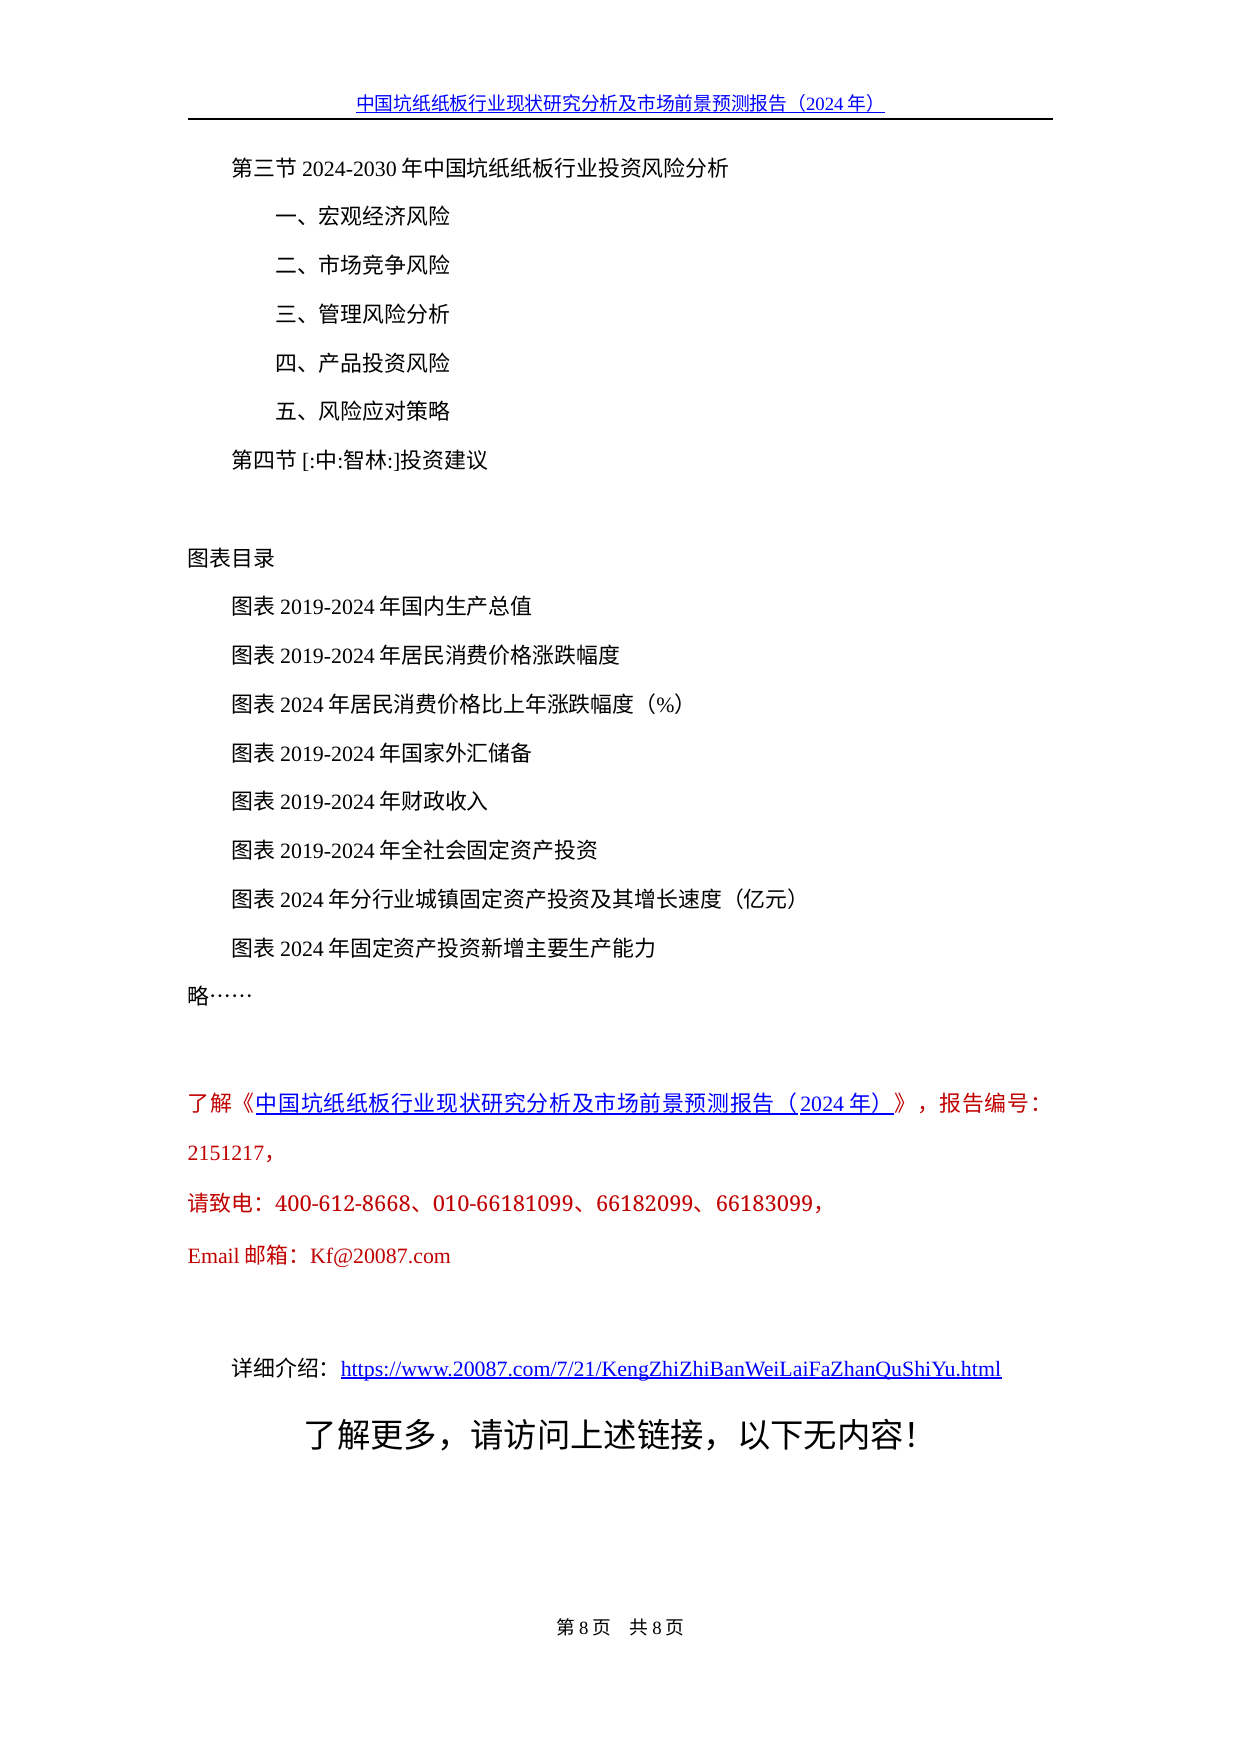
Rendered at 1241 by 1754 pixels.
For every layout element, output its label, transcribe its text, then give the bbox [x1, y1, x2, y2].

text Email邮箱：Kf@20087.com [187, 1237, 1053, 1270]
text 请致电：400-612-8668、010-66181099、66182099、66183099， [187, 1186, 1053, 1218]
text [187, 150, 1053, 1011]
text 了解《中国坑纸纸板行业现状研究分析及市场前景预测报告（2024年）》，报告编号：2151217， [187, 1085, 1053, 1167]
title 了解更多，请访问上述链接，以下无内容！ [187, 1400, 1053, 1465]
text 详细介绍：https://www.20087.com/7/21/KengZhiZhiBanWeiLaiFaZhanQuShiYu.html [187, 1350, 1053, 1383]
